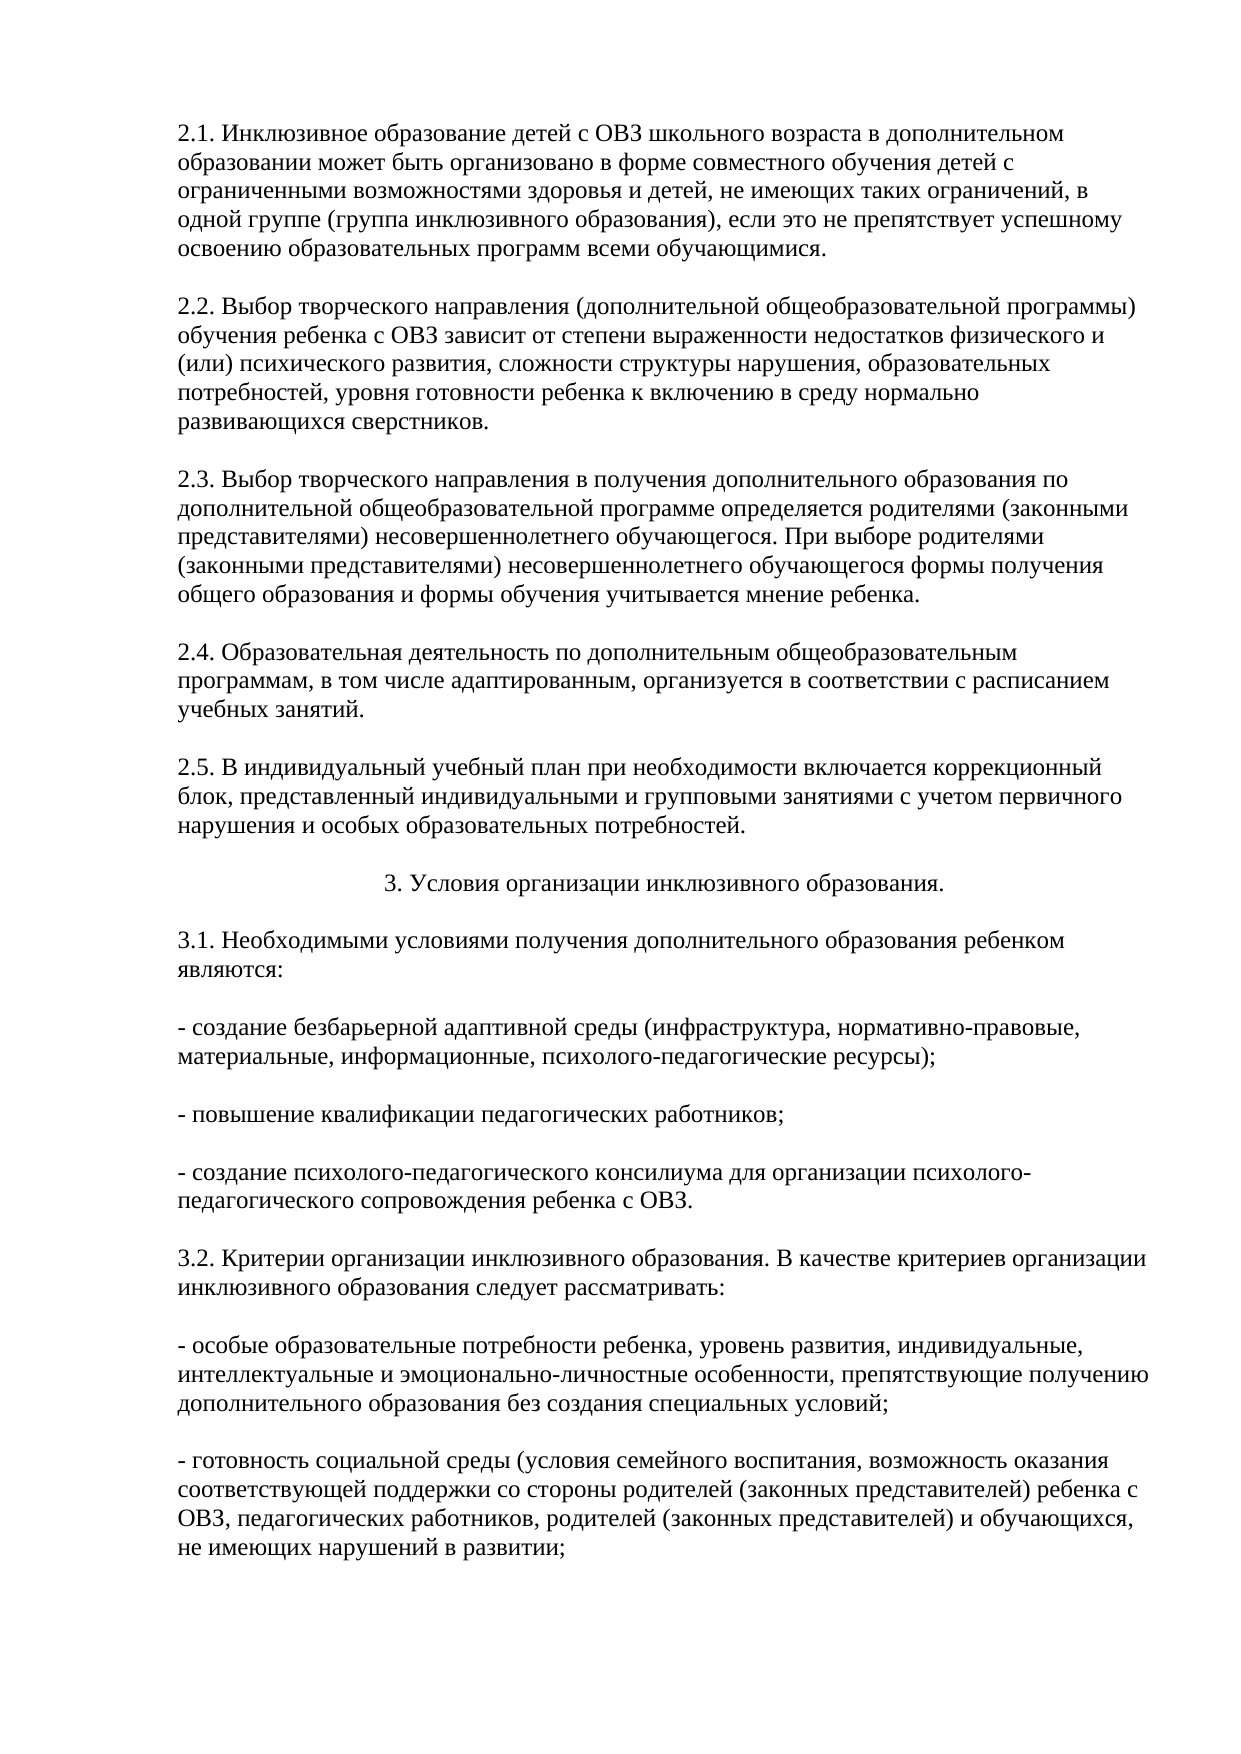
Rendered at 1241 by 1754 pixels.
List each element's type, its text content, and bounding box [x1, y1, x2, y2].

text 3. Условия организации инклюзивного образования. [177, 868, 1152, 896]
text - готовность социальной среды (условия семейного воспитания, возможность оказания соответствующей поддержки со стороны родителей (законных представителей) ребенка с ОВЗ, педагогических работников, родителей (законных представителей) и обучающихся, не имеющих нарушений в развитии; [177, 1446, 1152, 1561]
text - особые образовательные потребности ребенка, уровень развития, индивидуальные, интеллектуальные и эмоционально-личностные особенности, препятствующие получению дополнительного образования без создания специальных условий; [177, 1330, 1152, 1416]
text 2.2. Выбор творческого направления (дополнительной общеобразовательной программы) обучения ребенка с ОВЗ зависит от степени выраженности недостатков физического и (или) психического развития, сложности структуры нарушения, образовательных потребностей, уровня готовности ребенка к включению в среду нормально развивающихся сверстников. [177, 291, 1152, 435]
text - создание безбарьерной адаптивной среды (инфраструктура, нормативно-правовые, материальные, информационные, психолого-педагогические ресурсы); [177, 1012, 1152, 1070]
text 2.3. Выбор творческого направления в получения дополнительного образования по дополнительной общеобразовательной программе определяется родителями (законными представителями) несовершеннолетнего обучающегося. При выборе родителями (законными представителями) несовершеннолетнего обучающегося формы получения общего образования и формы обучения учитывается мнение ребенка. [177, 464, 1152, 608]
text 2.1. Инклюзивное образование детей с ОВЗ школьного возраста в дополнительном образовании может быть организовано в форме совместного обучения детей с ограниченными возможностями здоровья и детей, не имеющих таких ограничений, в одной группе (группа инклюзивного образования), если это не препятствует успешному освоению образовательных программ всеми обучающимися. [177, 118, 1152, 262]
text 3.2. Критерии организации инклюзивного образования. В качестве критериев организации инклюзивного образования следует рассматривать: [177, 1243, 1152, 1301]
text 2.5. В индивидуальный учебный план при необходимости включается коррекционный блок, представленный индивидуальными и групповыми занятиями с учетом первичного нарушения и особых образовательных потребностей. [177, 752, 1152, 838]
text 3.1. Необходимыми условиями получения дополнительного образования ребенком являются: [177, 926, 1152, 983]
text 2.4. Образовательная деятельность по дополнительным общеобразовательным программам, в том числе адаптированным, организуется в соответствии с расписанием учебных занятий. [177, 637, 1152, 723]
text - повышение квалификации педагогических работников; [177, 1099, 1152, 1128]
text - создание психолого-педагогического консилиума для организации психолого- педагогического сопровождения ребенка с ОВЗ. [177, 1157, 1152, 1214]
